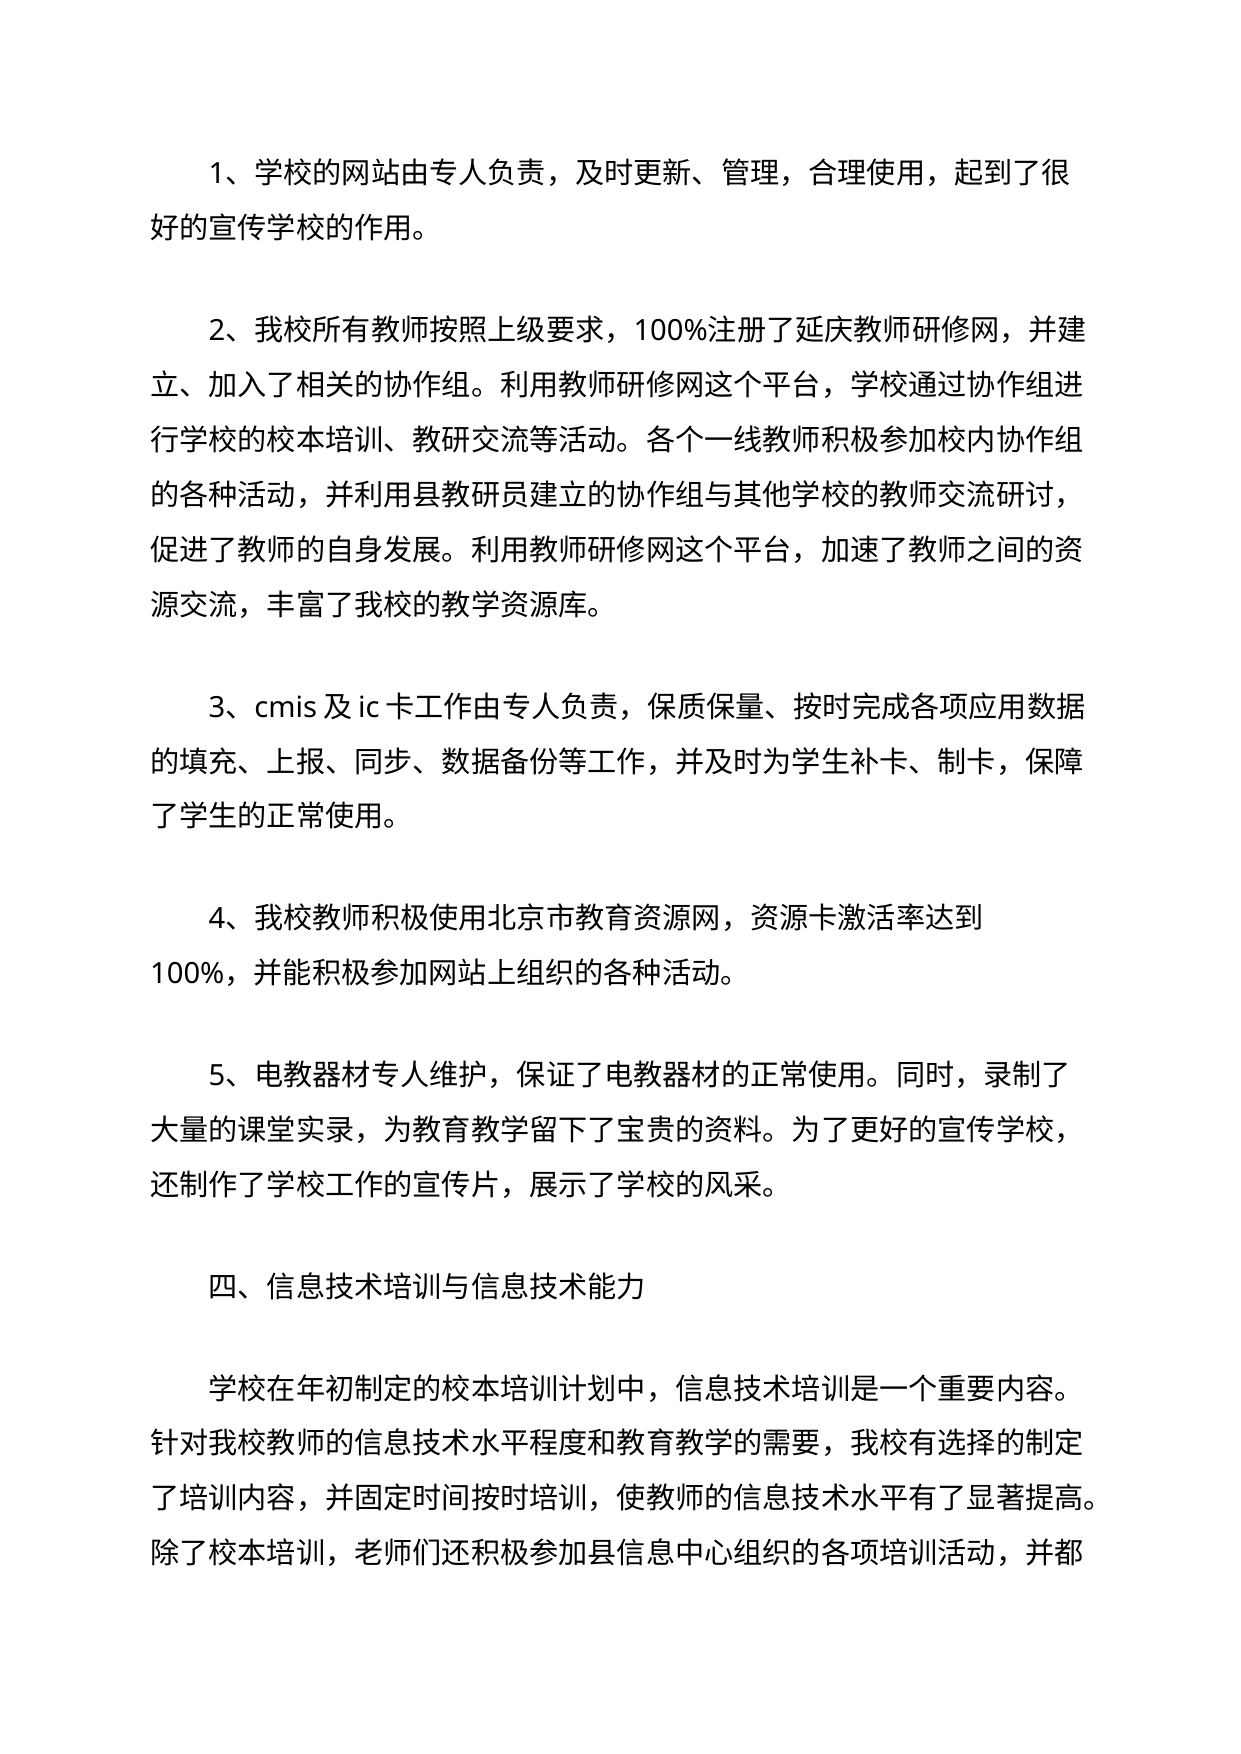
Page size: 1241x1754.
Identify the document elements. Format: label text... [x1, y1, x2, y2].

text 1、学校的网站由专人负责，及时更新、管理，合理使用，起到了很好的宣传学校的作用。 [150, 150, 1090, 247]
text 3、cmis及ic卡工作由专人负责，保质保量、按时完成各项应用数据的填充、上报、同步、数据备份等工作，并及时为学生补卡、制卡，保障了学生的正常使用。 [150, 683, 1090, 835]
text 4、我校教师积极使用北京市教育资源网，资源卡激活率达到100%，并能积极参加网站上组织的各种活动。 [150, 895, 1090, 992]
text 四、信息技术培训与信息技术能力 [150, 1263, 1090, 1306]
text 5、电教器材专人维护，保证了电教器材的正常使用。同时，录制了大量的课堂实录，为教育教学留下了宝贵的资料。为了更好的宣传学校，还制作了学校工作的宣传片，展示了学校的风采。 [150, 1052, 1090, 1204]
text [150, 1365, 1090, 1572]
text 2、我校所有教师按照上级要求，100%注册了延庆教师研修网，并建立、加入了相关的协作组。利用教师研修网这个平台，学校通过协作组进行学校的校本培训、教研交流等活动。各个一线教师积极参加校内协作组的各种活动，并利用县教研员建立的协作组与其他学校的教师交流研讨，促进了教师的自身发展。利用教师研修网这个平台，加速了教师之间的资源交流，丰富了我校的教学资源库。 [150, 307, 1090, 624]
